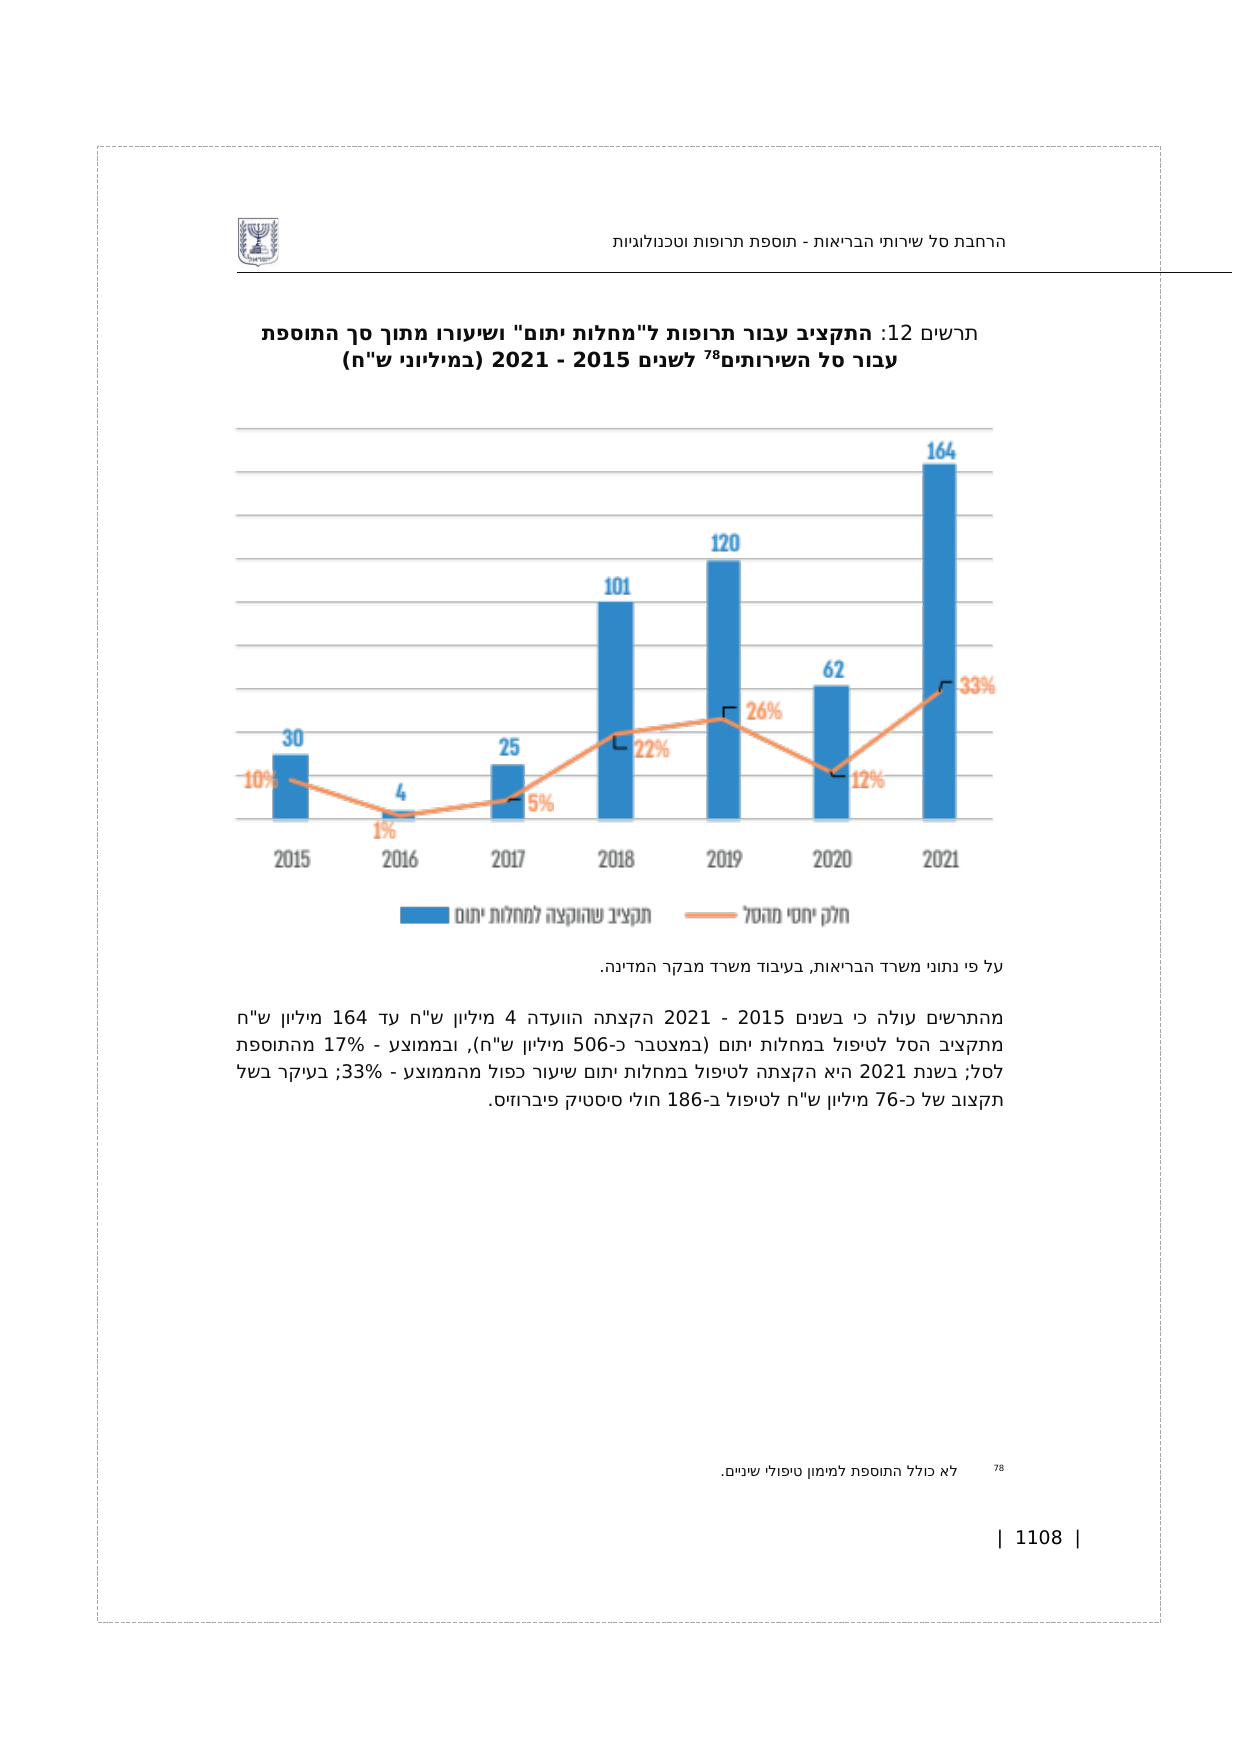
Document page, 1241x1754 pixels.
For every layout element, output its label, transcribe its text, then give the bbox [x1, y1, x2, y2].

text על פי נתוני משרד הבריאות, בעיבוד משרד מבקר המדינה. [236, 951, 1004, 978]
text תרשים 12: התקציב עבור תרופות ל"מחלות יתום" ושיעורו מתוך סך התוספת עבור סל השירותים לשנים 2015 - 2021 (במיליוני ש"ח) [236, 319, 1004, 373]
picture [237, 217, 279, 267]
text מהתרשים עולה כי בשנים 2015 - 2021 הקצתה הוועדה 4 מיליון ש"ח עד 164 מיליון ש"ח מתקציב הסל לטיפול במחלות יתום (במצטבר כ-506 מיליון ש"ח), ובממוצע - 17% מהתוספת לסל; בשנת 2021 היא הקצתה לטיפול במחלות יתום שיעור כפול מהממוצע - 33%; בעיקר בשל תקצוב של כ-76 מיליון ש"ח לטיפול ב-186 חולי סיסטיק פיברוזיס. [236, 1003, 1004, 1111]
